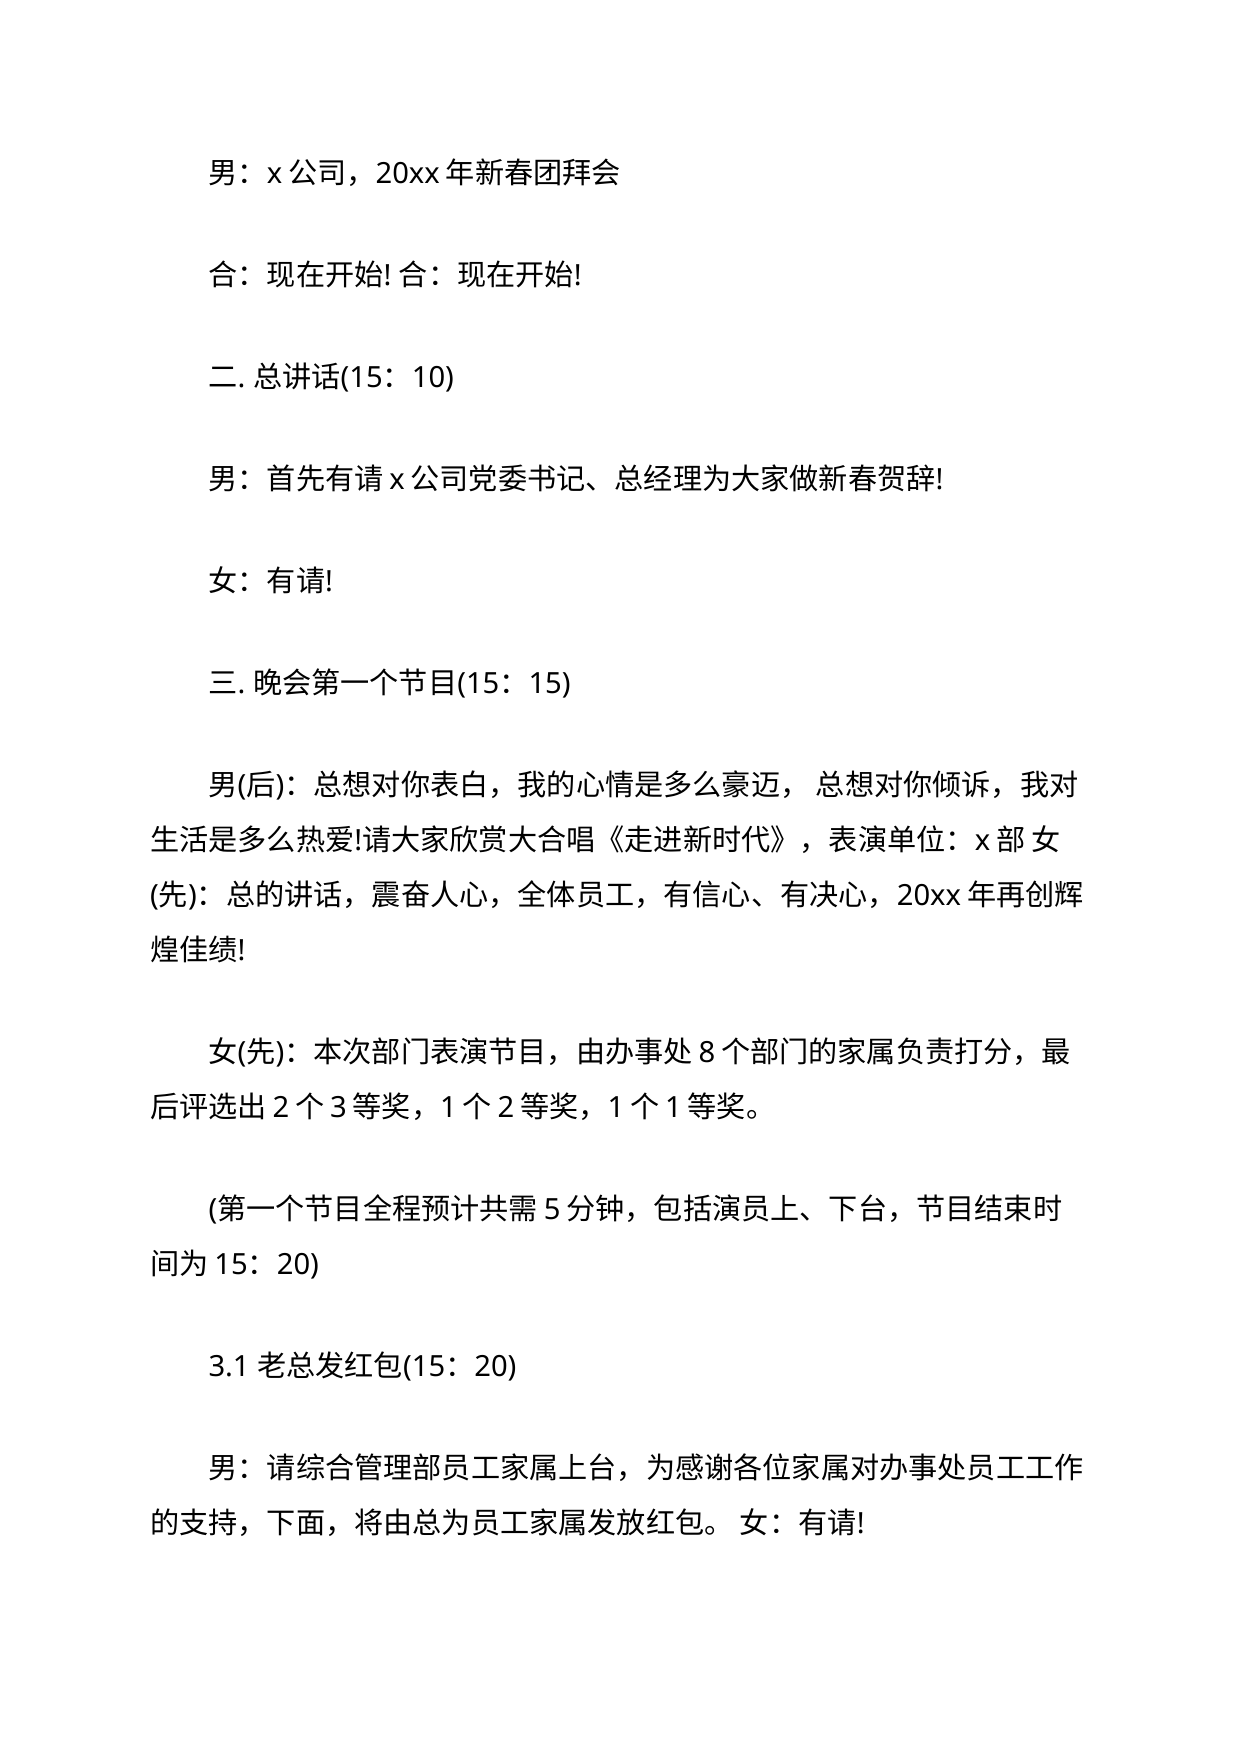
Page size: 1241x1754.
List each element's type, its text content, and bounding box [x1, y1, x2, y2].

text 男(后)：总想对你表白，我的心情是多么豪迈， 总想对你倾诉，我对生活是多么热爱!请大家欣赏大合唱《走进新时代》，表演单位：x部 女(先)：总的讲话，震奋人心，全体员工，有信心、有决心，20xx年再创辉煌佳绩! [150, 762, 1090, 969]
text 合：现在开始! 合：现在开始! [150, 252, 1090, 294]
text 女：有请! [150, 558, 1090, 600]
text (第一个节目全程预计共需5分钟，包括演员上、下台，节目结束时间为15：20) [150, 1186, 1090, 1283]
text 3.1 老总发红包(15：20) [150, 1343, 1090, 1385]
text 女(先)：本次部门表演节目，由办事处8个部门的家属负责打分，最后评选出2个3等奖，1个2等奖，1个1等奖。 [150, 1029, 1090, 1126]
text 三. 晚会第一个节目(15：15) [150, 660, 1090, 702]
text 二. 总讲话(15：10) [150, 354, 1090, 396]
text 男：首先有请x公司党委书记、总经理为大家做新春贺辞! [150, 456, 1090, 498]
text 男：x公司，20xx年新春团拜会 [150, 150, 1090, 192]
text 男：请综合管理部员工家属上台，为感谢各位家属对办事处员工工作的支持，下面，将由总为员工家属发放红包。 女：有请! [150, 1445, 1090, 1542]
